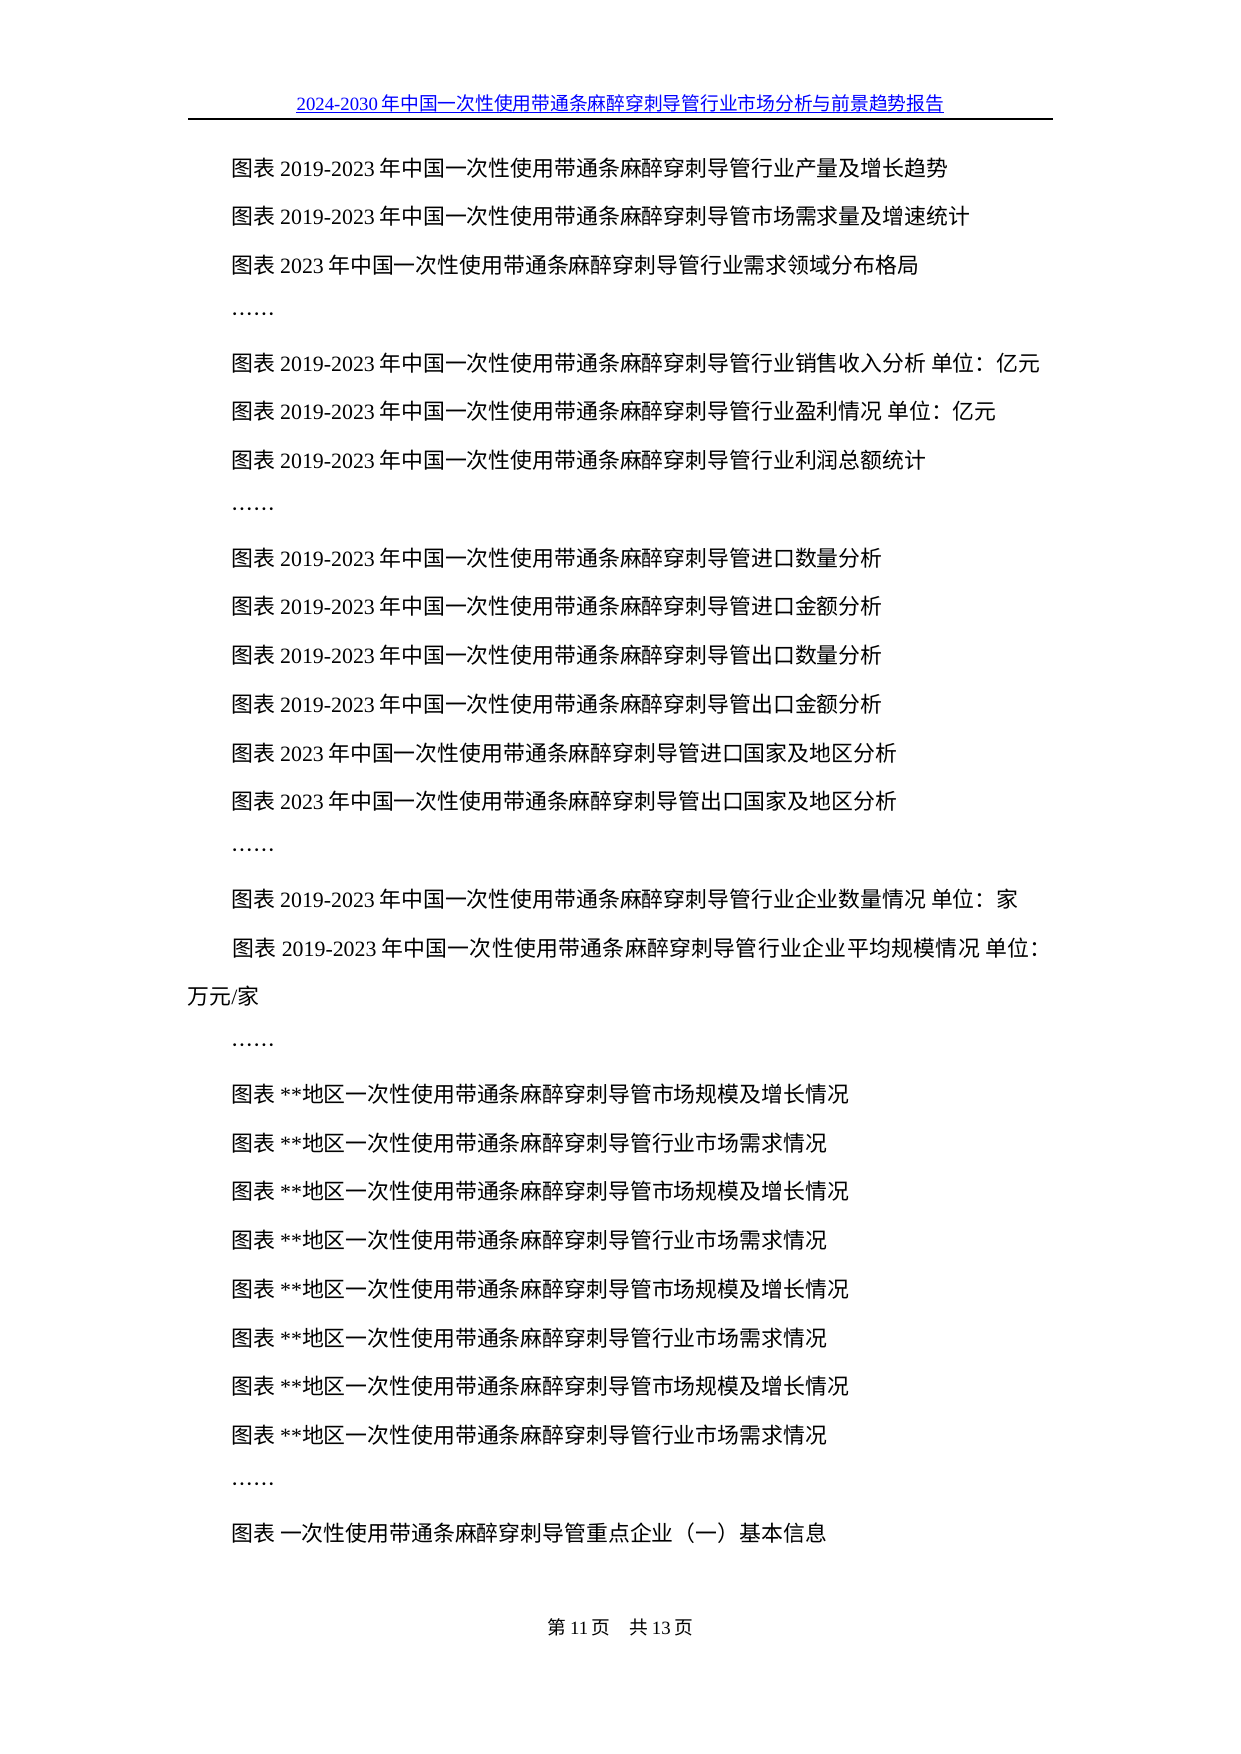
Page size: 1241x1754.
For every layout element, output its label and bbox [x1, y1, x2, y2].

text [187, 150, 1053, 1548]
